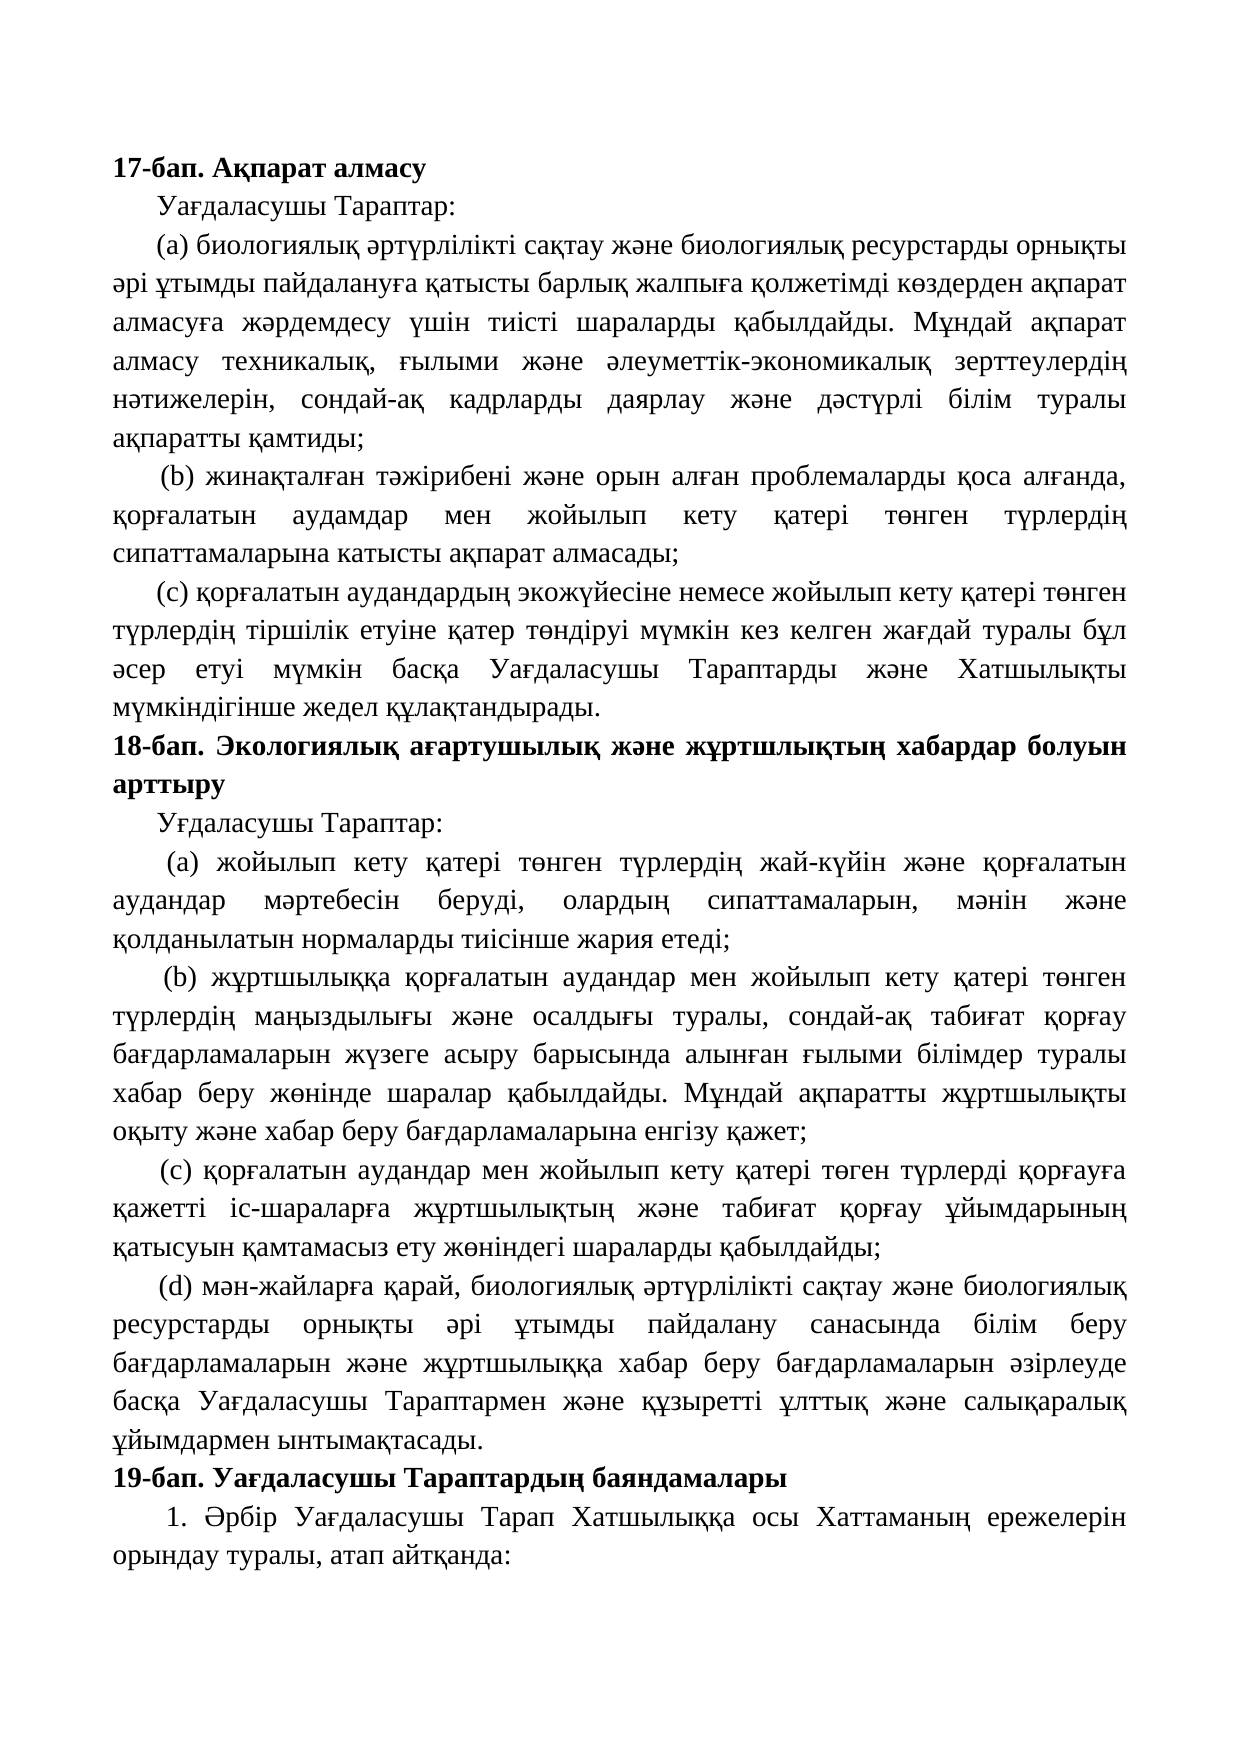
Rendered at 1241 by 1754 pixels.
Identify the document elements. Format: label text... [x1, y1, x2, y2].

text Уағдаласушы Тараптар: [112, 188, 1128, 222]
text (b) жұртшылыққа қорғалатын аудандар мен жойылып кету қатері төнген түрлердің маңыздылығы және осалдығы туралы, сондай-ақ табиғат қорғау бағдарламаларын жүзеге асыру барысында алынған ғылыми білімдер туралы хабар беру жөнінде шаралар қабылдайды. Мұндай ақпаратты жұртшылықты оқыту және хабар беру бағдарламаларына енгізу қажет; [112, 959, 1128, 1147]
text (a) биологиялық әртүрлілікті сақтау және биологиялық ресурстарды орнықты әрі ұтымды пайдалануға қатысты барлық жалпыға қолжетімді көздерден ақпарат алмасуға жәрдемдесу үшін тиісті шараларды қабылдайды. Мұндай ақпарат алмасу техникалық, ғылыми және әлеуметтік-экономикалық зерттеулердің нәтижелерін, сондай-ақ кадрларды даярлау және дәстүрлі білім туралы ақпаратты қамтиды; [112, 227, 1128, 453]
text Уғдаласушы Тараптар: [112, 805, 1128, 839]
text (с) қорғалатын аудандардың экожүйесіне немесе жойылып кету қатері төнген түрлердің тіршілік етуіне қатер төндіруі мүмкін кез келген жағдай туралы бұл әсер етуі мүмкін басқа Уағдаласушы Тараптарды және Хатшылықты мүмкіндігінше жедел құлақтандырады. [112, 574, 1128, 723]
text (b) жинақталған тәжірибені және орын алған проблемаларды қоса алғанда, қорғалатын аудамдар мен жойылып кету қатері төнген түрлердің сипаттамаларына катысты ақпарат алмасады; [112, 458, 1128, 569]
text 19-бап. Уағдаласушы Тараптардың баяндамалары [112, 1460, 1128, 1494]
text 17-бап. Ақпарат алмасу [112, 150, 1128, 183]
text (c) қорғалатын аудандар мен жойылып кету қатері төген түрлерді қорғауға қажетті іс-шараларға жұртшылықтың және табиғат қорғау ұйымдарының қатысуын қамтамасыз ету жөніндегі шараларды қабылдайды; [112, 1152, 1128, 1263]
text 1. Әрбір Уағдаласушы Тарап Хатшылыққа осы Хаттаманың ережелерін орындау туралы, атап айтқанда: [112, 1499, 1128, 1571]
text (d) мән-жайларға қарай, биологиялық әртүрлілікті сақтау және биологиялық ресурстарды орнықты әрі ұтымды пайдалану санасында білім беру бағдарламаларын және жұртшылыққа хабар беру бағдарламаларын әзірлеуде басқа Уағдаласушы Тараптармен және құзыретті ұлттық және салықаралық ұйымдармен ынтымақтасады. [112, 1268, 1128, 1455]
text (a) жойылып кету қатері төнген түрлердің жай-күйін және қорғалатын аудандар мәртебесін беруді, олардың сипаттамаларын, мәнін және қолданылатын нормаларды тиісінше жария етеді; [112, 844, 1128, 954]
text 18-бап. Экологиялық ағартушылық және жұртшлықтың хабардар болуын арттыру [112, 728, 1128, 800]
